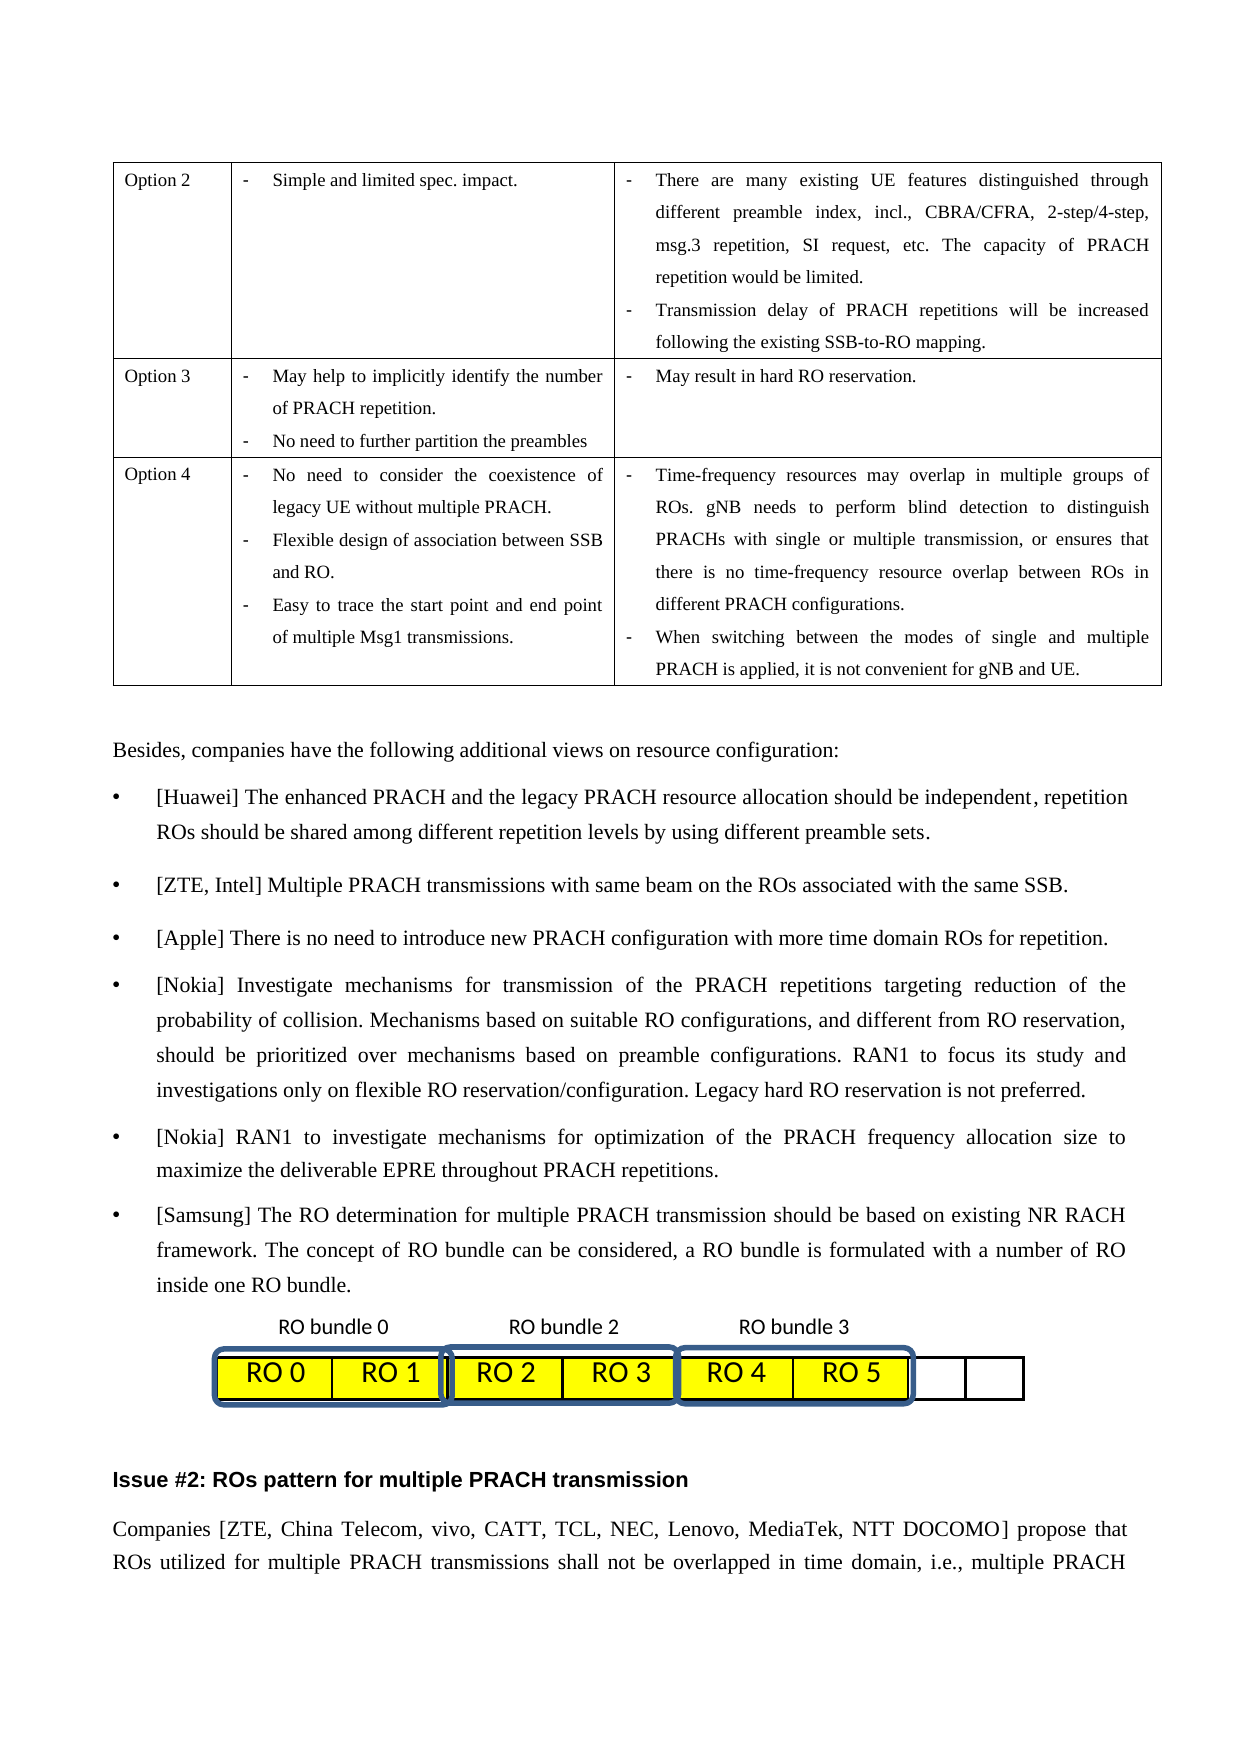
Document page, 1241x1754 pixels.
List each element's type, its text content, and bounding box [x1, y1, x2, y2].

table_cell May help to implicitly identify the number of PRACH repetition. No need to further partition the preambles [232, 359, 614, 457]
table_cell Option 2 [114, 163, 231, 358]
list [Nokia] RAN1 to investigate mechanisms for optimization of the PRACH frequency allocation size to maximize the deliverable EPRE throughout PRACH repetitions. [112, 1121, 1128, 1186]
list [ZTE, Intel] Multiple PRACH transmissions with same beam on the ROs associated with the same SSB. [112, 868, 1128, 901]
list [Huawei] The enhanced PRACH and the legacy PRACH resource allocation should be independent, repetition ROs should be shared among different repetition levels by using different preamble sets. [112, 780, 1128, 848]
list [Samsung] The RO determination for multiple PRACH transmission should be based on existing NR RACH framework. The concept of RO bundle can be considered, a RO bundle is formulated with a number of RO inside one RO bundle. [112, 1198, 1128, 1301]
table_cell No need to consider the coexistence of legacy UE without multiple PRACH. Flexible design of association between SSB and RO. Easy to trace the start point and end point of multiple Msg1 transmissions. [232, 458, 614, 685]
table_cell Time-frequency resources may overlap in multiple groups of ROs. gNB needs to perform blind detection to distinguish PRACHs with single or multiple transmission, or ensures that there is no time-frequency resource overlap between ROs in different PRACH configurations. When switching between the modes of single and multiple PRACH is applied, it is not convenient for gNB and UE. [615, 458, 1161, 685]
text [112, 1512, 1128, 1577]
table_cell There are many existing UE features distinguished through different preamble index, incl., CBRA/CFRA, 2-step/4-step, msg.3 repetition, SI request, etc. The capacity of PRACH repetition would be limited. Transmission delay of PRACH repetitions will be increased following the existing SSB-to-RO mapping. [615, 163, 1161, 358]
text Besides, companies have the following additional views on resource configuration: [112, 733, 1128, 766]
list [Apple] There is no need to introduce new PRACH configuration with more time domain ROs for repetition. [112, 922, 1128, 954]
table_cell Simple and limited spec. impact. [232, 163, 614, 358]
table_cell Option 3 [114, 359, 231, 457]
list [Nokia] Investigate mechanisms for transmission of the PRACH repetitions targeting reduction of the probability of collision. Mechanisms based on suitable RO configurations, and different from RO reservation, should be prioritized over mechanisms based on preamble configurations. RAN1 to focus its study and investigations only on flexible RO reservation/configuration. Legacy hard RO reservation is not preferred. [112, 968, 1128, 1106]
table_cell Option 4 [114, 458, 231, 685]
subtitle Issue #2: ROs pattern for multiple PRACH transmission [112, 1464, 1128, 1496]
table_cell May result in hard RO reservation. [615, 359, 1161, 457]
